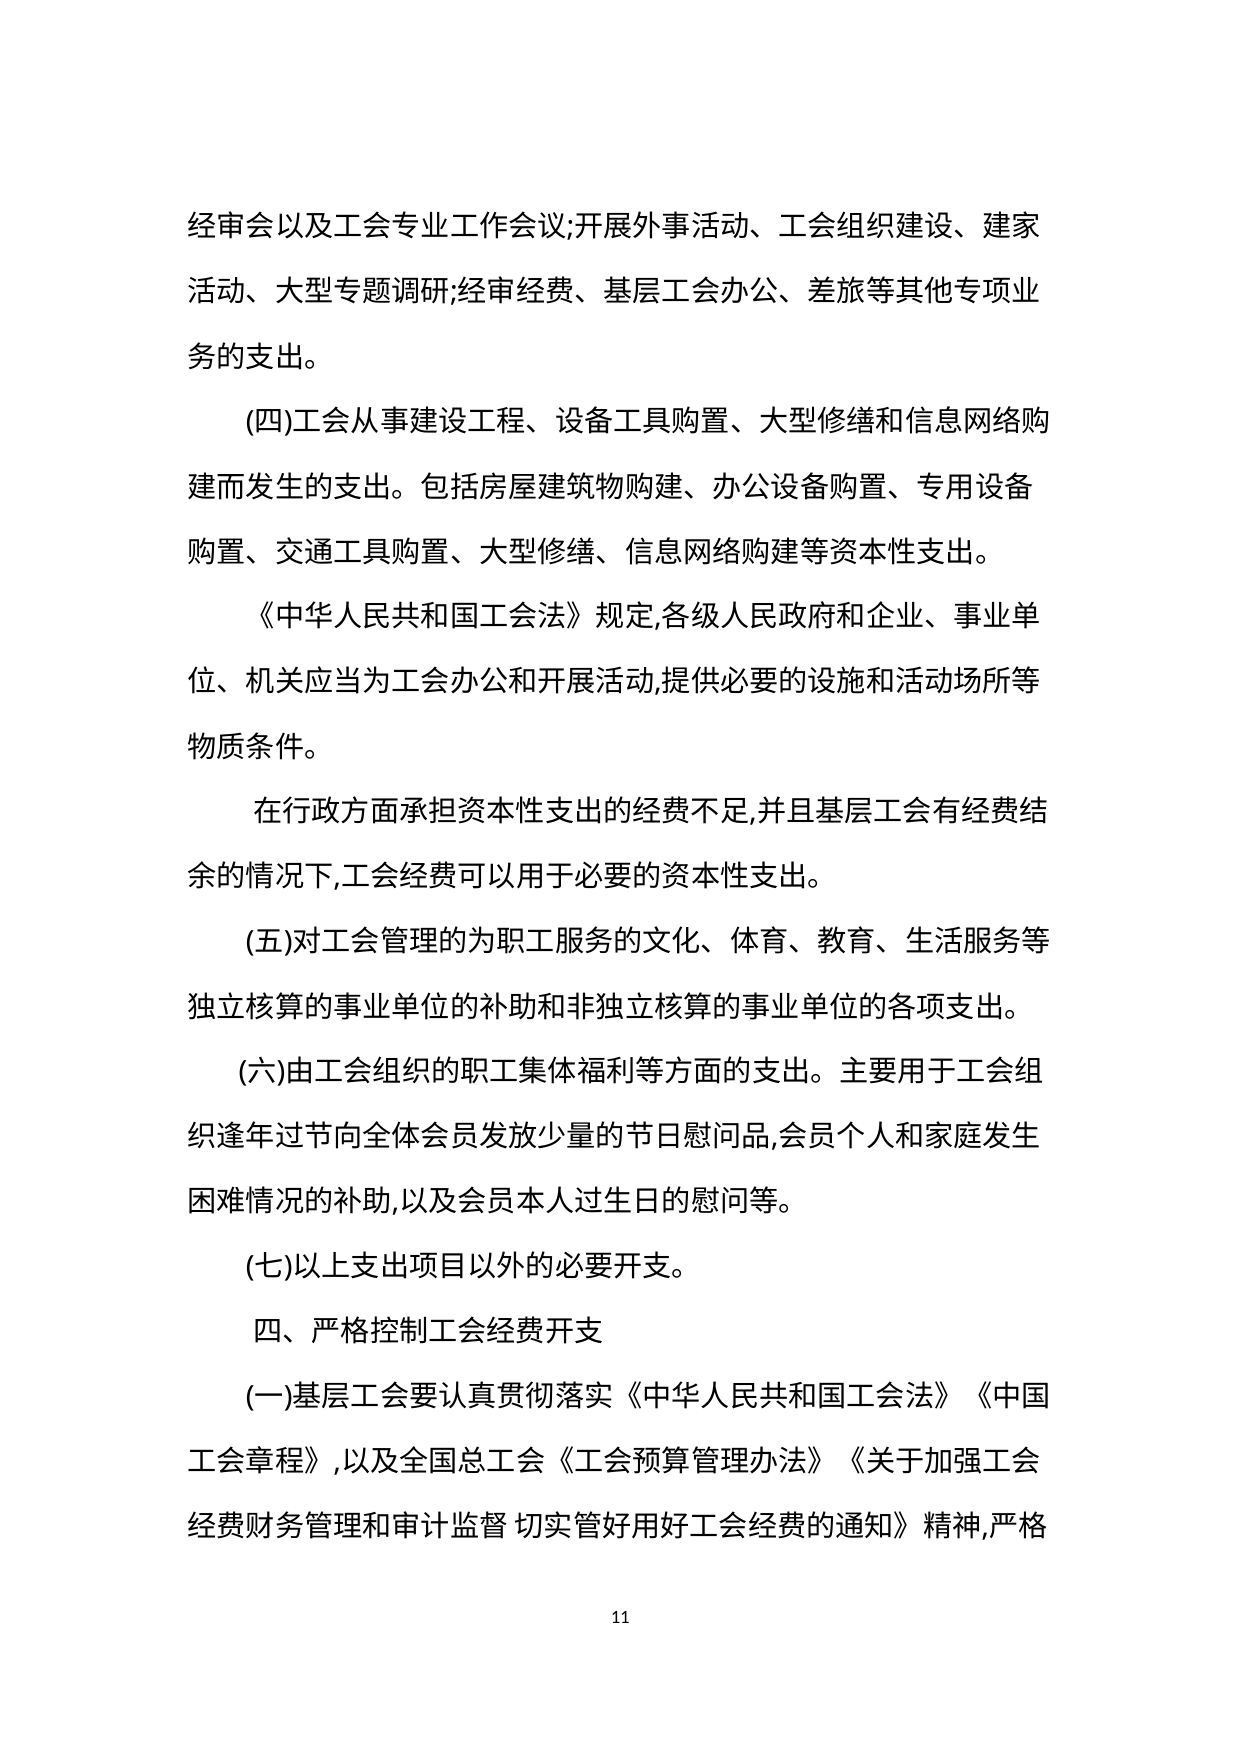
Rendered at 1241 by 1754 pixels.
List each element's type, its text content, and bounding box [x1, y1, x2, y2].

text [187, 192, 1053, 387]
text 《中华人民共和国工会法》规定,各级人民政府和企业、事业单位、机关应当为工会办公和开展活动,提供必要的设施和活动场所等物质条件。 [187, 582, 1053, 777]
text (五)对工会管理的为职工服务的文化、体育、教育、生活服务等独立核算的事业单位的补助和非独立核算的事业单位的各项支出。 [187, 907, 1053, 1037]
text 在行政方面承担资本性支出的经费不足,并且基层工会有经费结余的情况下,工会经费可以用于必要的资本性支出。 [187, 777, 1053, 907]
text (四)工会从事建设工程、设备工具购置、大型修缮和信息网络购建而发生的支出。包括房屋建筑物购建、办公设备购置、专用设备购置、交通工具购置、大型修缮、信息网络购建等资本性支出。 [187, 387, 1053, 582]
text (六)由工会组织的职工集体福利等方面的支出。主要用于工会组织逢年过节向全体会员发放少量的节日慰问品,会员个人和家庭发生困难情况的补助,以及会员本人过生日的慰问等。 [187, 1037, 1053, 1232]
text 四、严格控制工会经费开支 [187, 1297, 1053, 1362]
text (七)以上支出项目以外的必要开支。 [187, 1232, 1053, 1297]
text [187, 1362, 1053, 1557]
